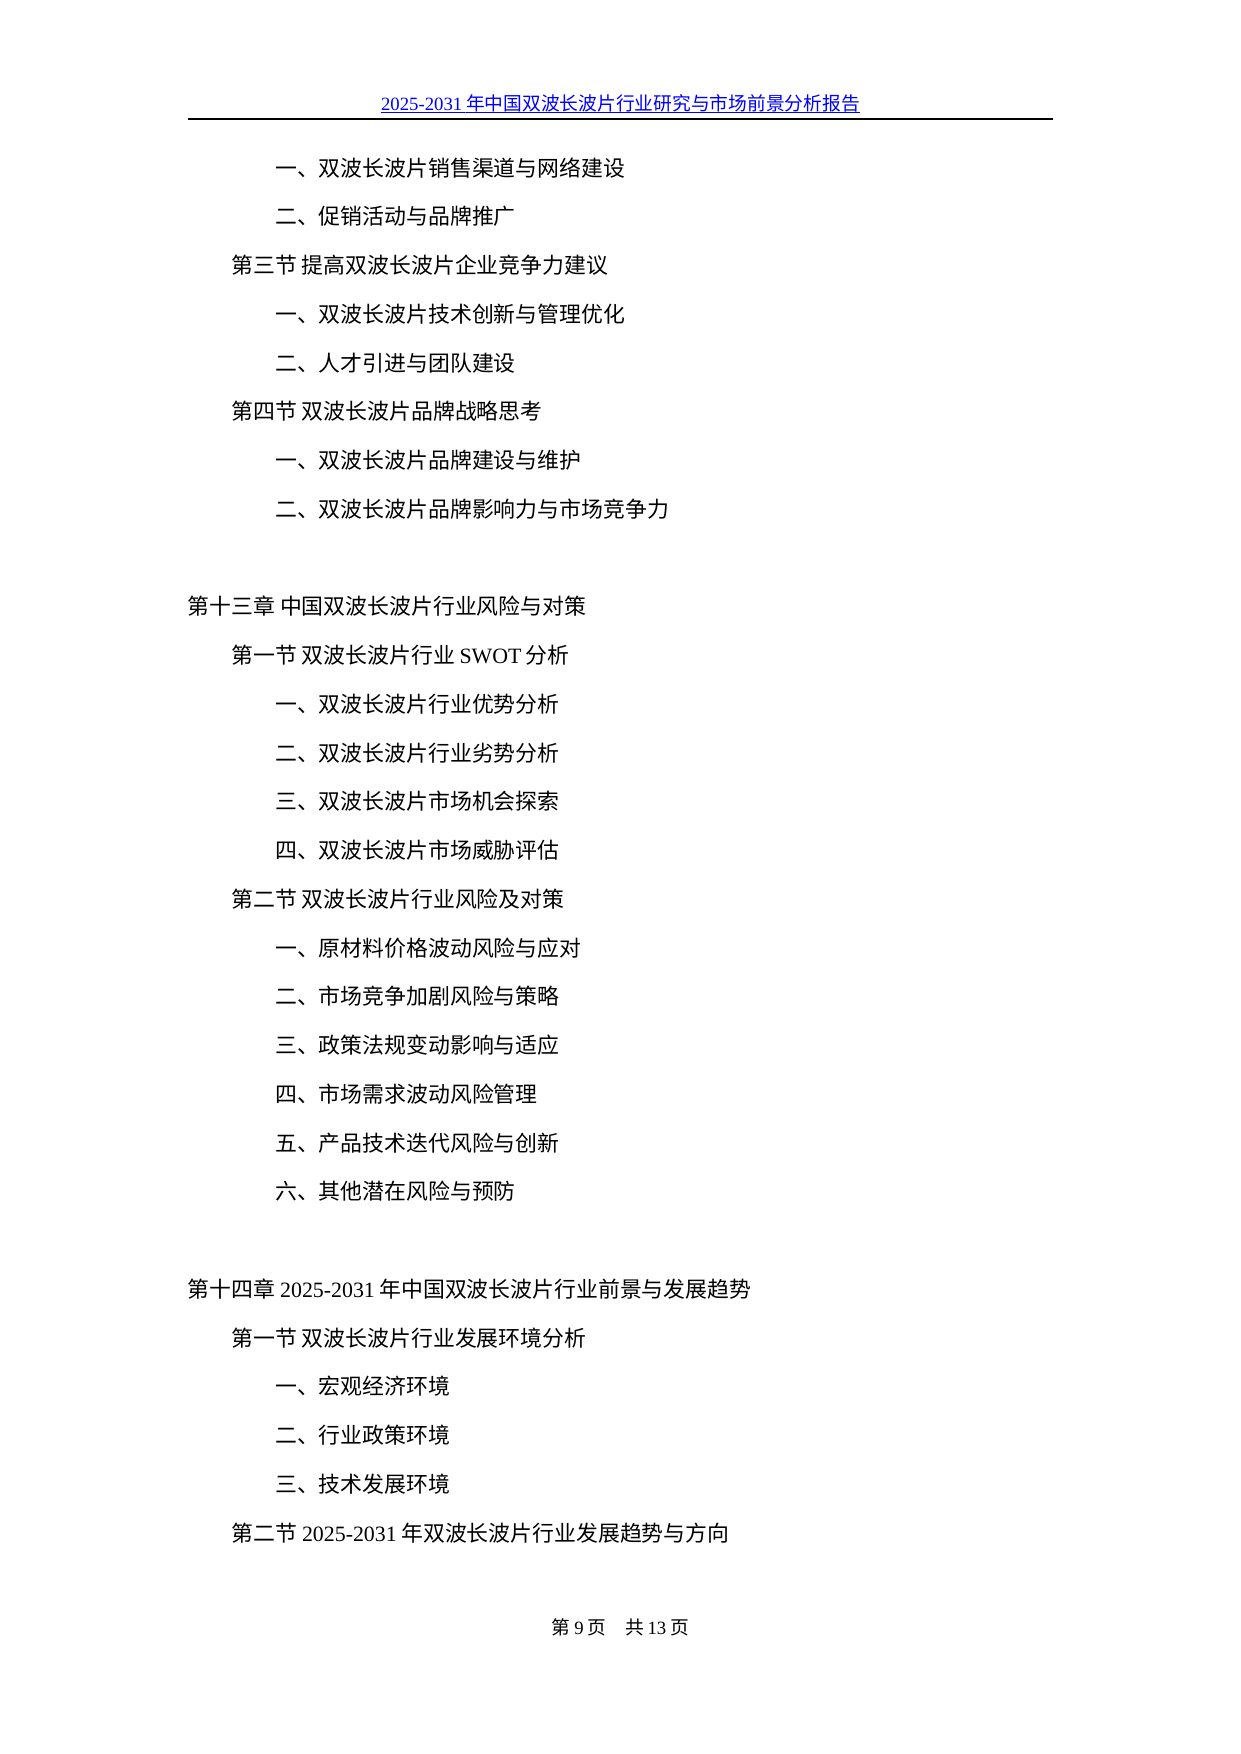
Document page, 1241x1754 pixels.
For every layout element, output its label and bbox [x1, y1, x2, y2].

text [187, 150, 1053, 1548]
